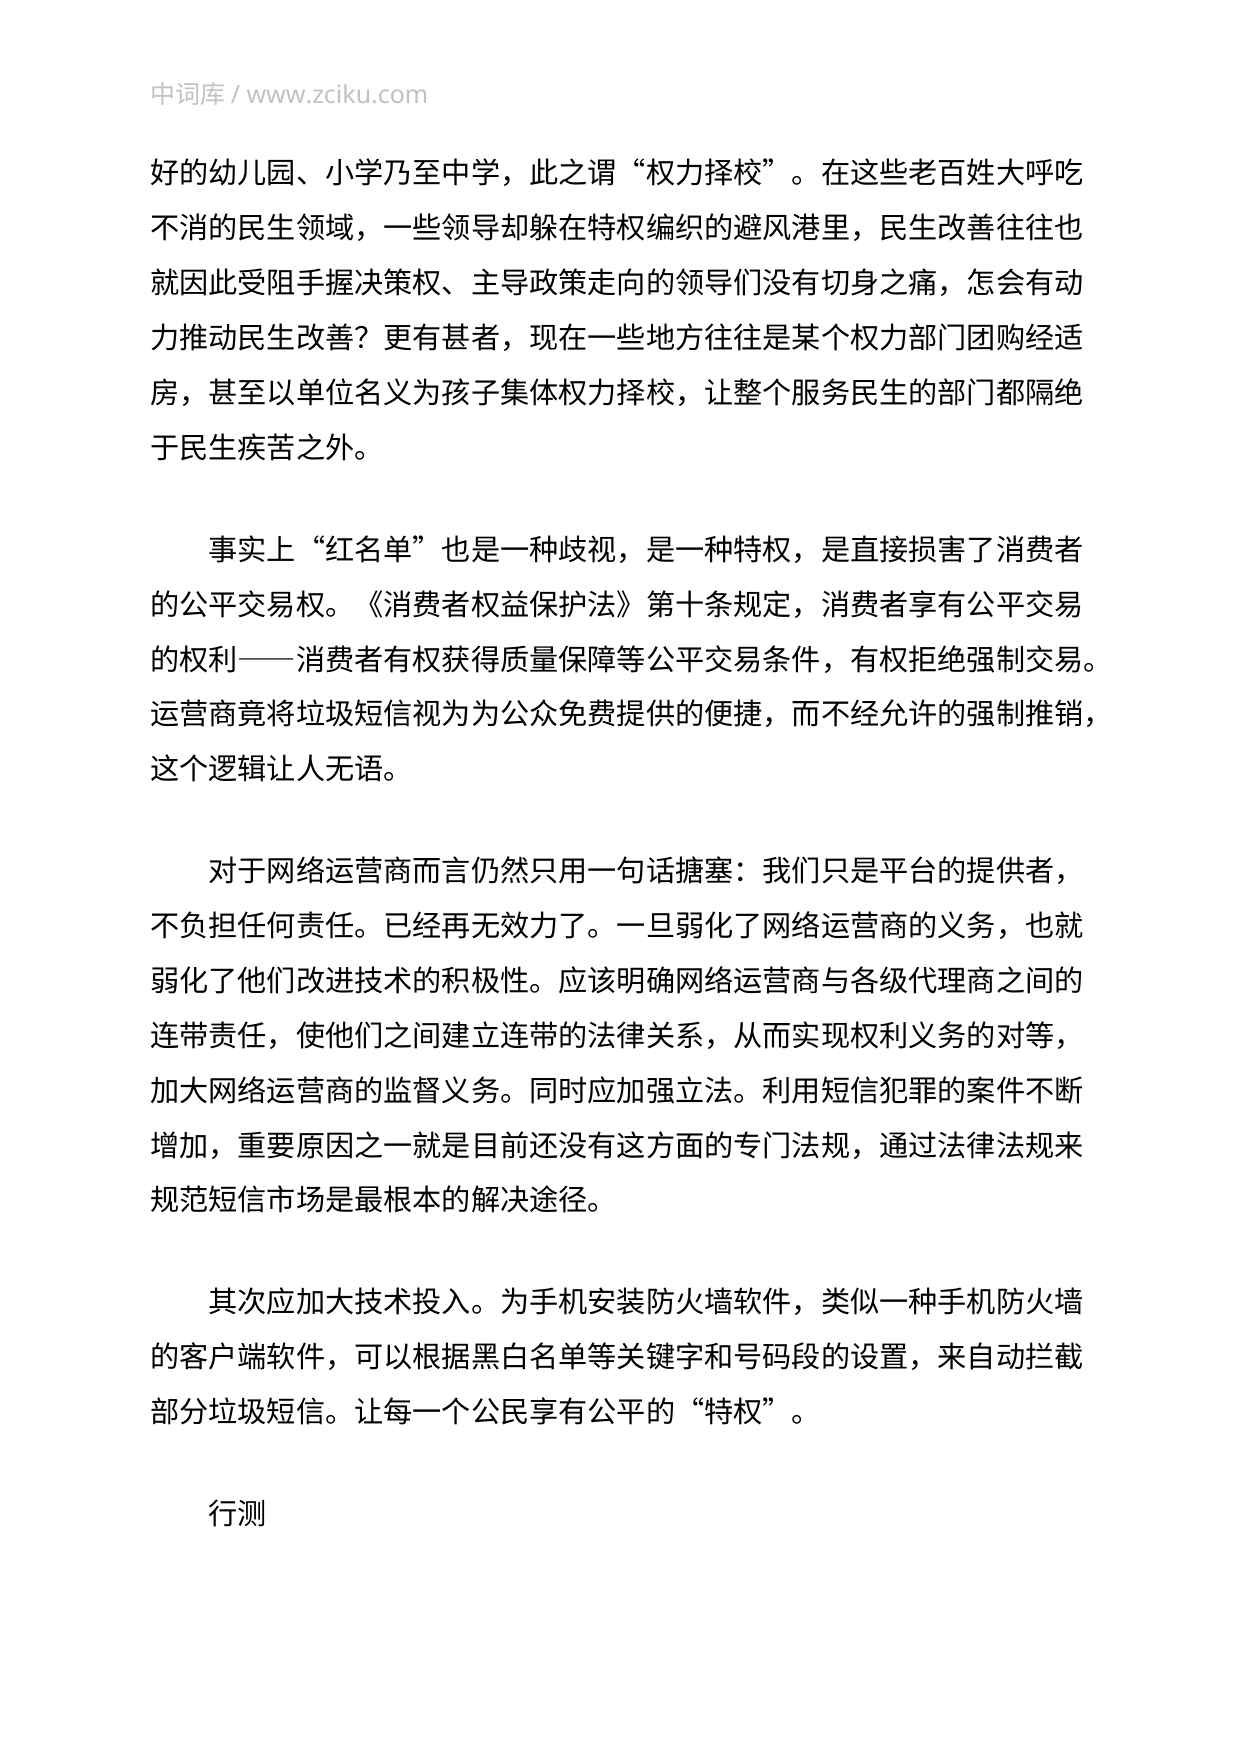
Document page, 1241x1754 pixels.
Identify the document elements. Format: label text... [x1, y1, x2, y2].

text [150, 150, 1090, 467]
text 其次应加大技术投入。为手机安装防火墙软件，类似一种手机防火墙的客户端软件，可以根据黑白名单等关键字和号码段的设置，来自动拦截部分垃圾短信。让每一个公民享有公平的“特权”。 [150, 1279, 1090, 1431]
text 事实上“红名单”也是一种歧视，是一种特权，是直接损害了消费者的公平交易权。《消费者权益保护法》第十条规定，消费者享有公平交易的权利——消费者有权获得质量保障等公平交易条件，有权拒绝强制交易。运营商竟将垃圾短信视为为公众免费提供的便捷，而不经允许的强制推销，这个逻辑让人无语。 [150, 526, 1090, 788]
text 行测 [150, 1490, 1090, 1533]
text 对于网络运营商而言仍然只用一句话搪塞：我们只是平台的提供者，不负担任何责任。已经再无效力了。一旦弱化了网络运营商的义务，也就弱化了他们改进技术的积极性。应该明确网络运营商与各级代理商之间的连带责任，使他们之间建立连带的法律关系，从而实现权利义务的对等，加大网络运营商的监督义务。同时应加强立法。利用短信犯罪的案件不断增加，重要原因之一就是目前还没有这方面的专门法规，通过法律法规来规范短信市场是最根本的解决途径。 [150, 848, 1090, 1219]
